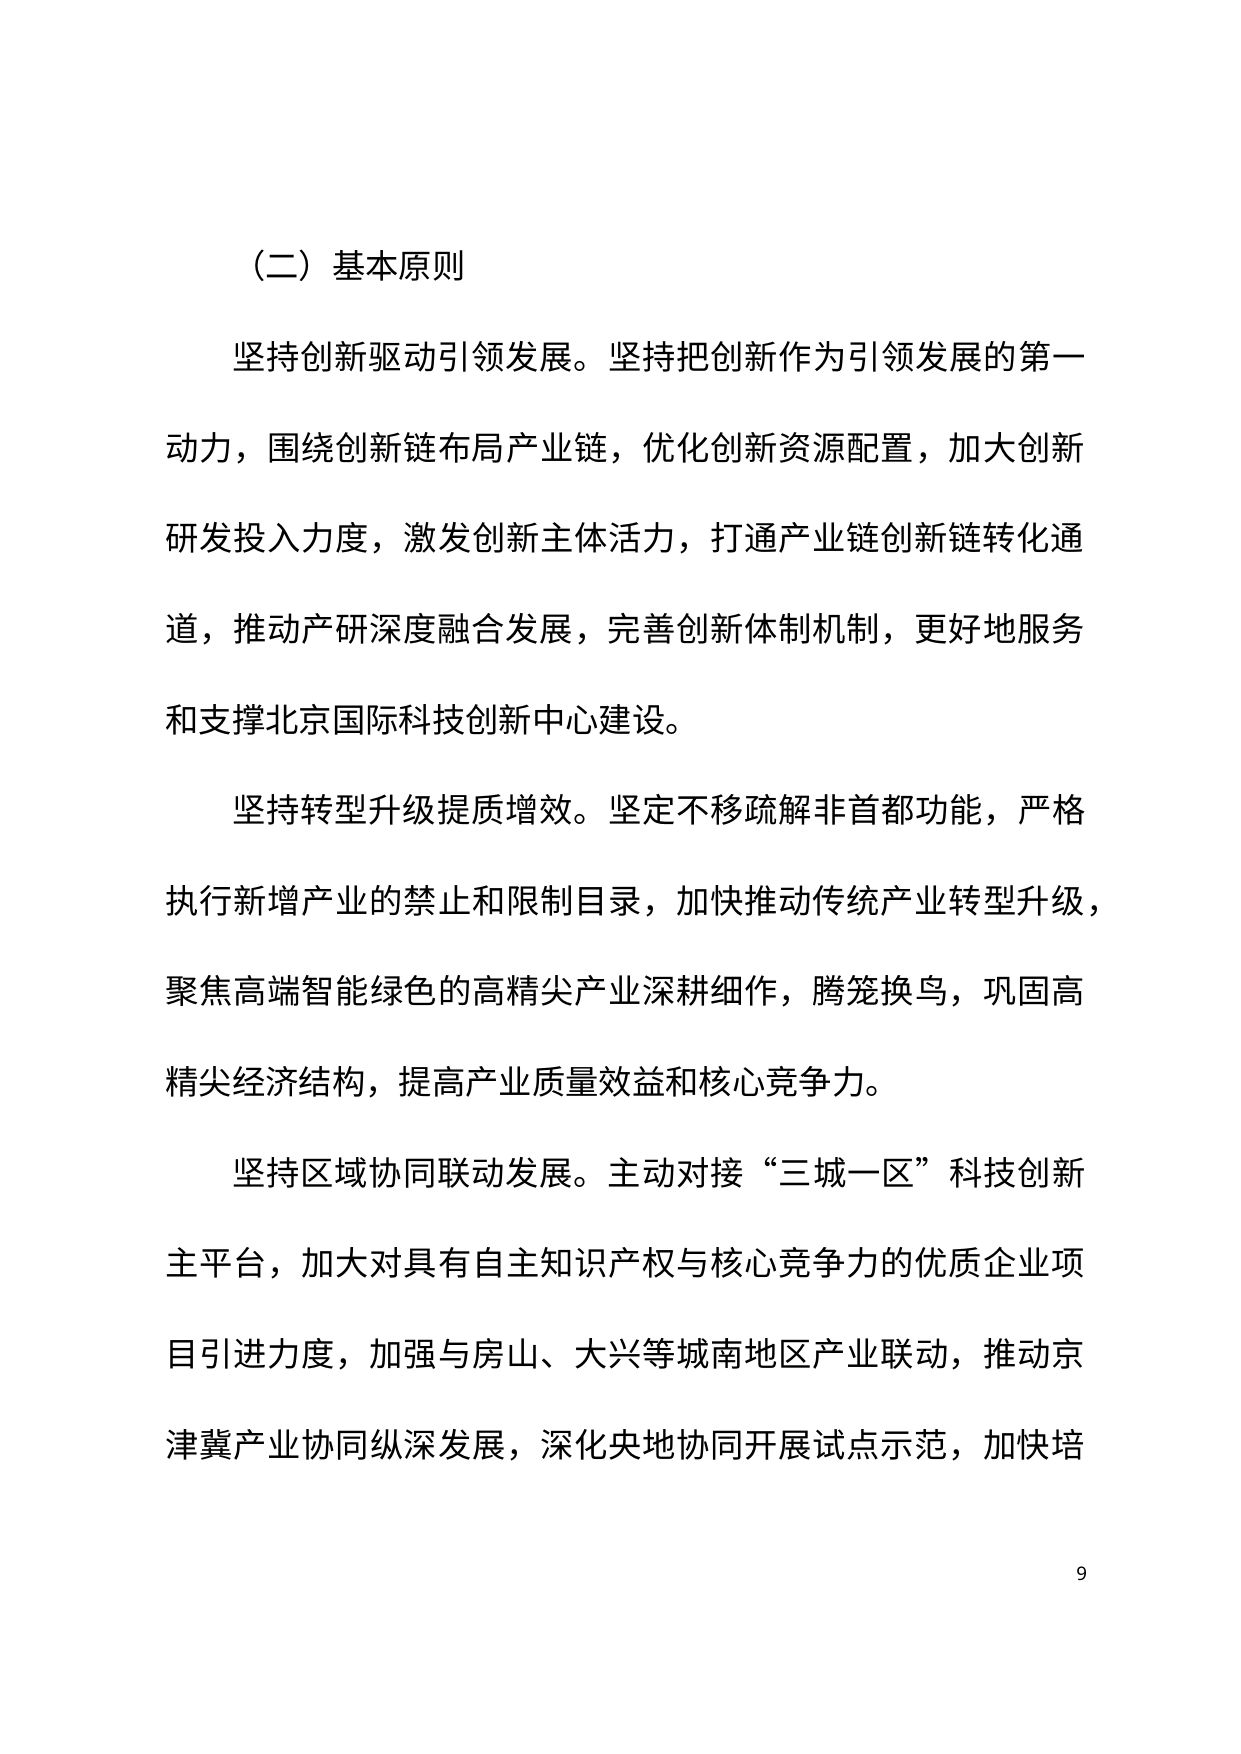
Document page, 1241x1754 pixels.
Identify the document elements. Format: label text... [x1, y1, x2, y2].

text 坚持转型升级提质增效。坚定不移疏解非首都功能，严格执行新增产业的禁止和限制目录，加快推动传统产业转型升级，聚焦高端智能绿色的高精尖产业深耕细作，腾笼换鸟，巩固高精尖经济结构，提高产业质量效益和核心竞争力。 [165, 763, 1087, 1125]
text 坚持创新驱动引领发展。坚持把创新作为引领发展的第一动力，围绕创新链布局产业链，优化创新资源配置，加大创新研发投入力度，激发创新主体活力，打通产业链创新链转化通道，推动产研深度融合发展，完善创新体制机制，更好地服务和支撑北京国际科技创新中心建设。 [165, 310, 1087, 763]
text （二）基本原则 [165, 219, 1087, 310]
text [165, 1125, 1087, 1488]
